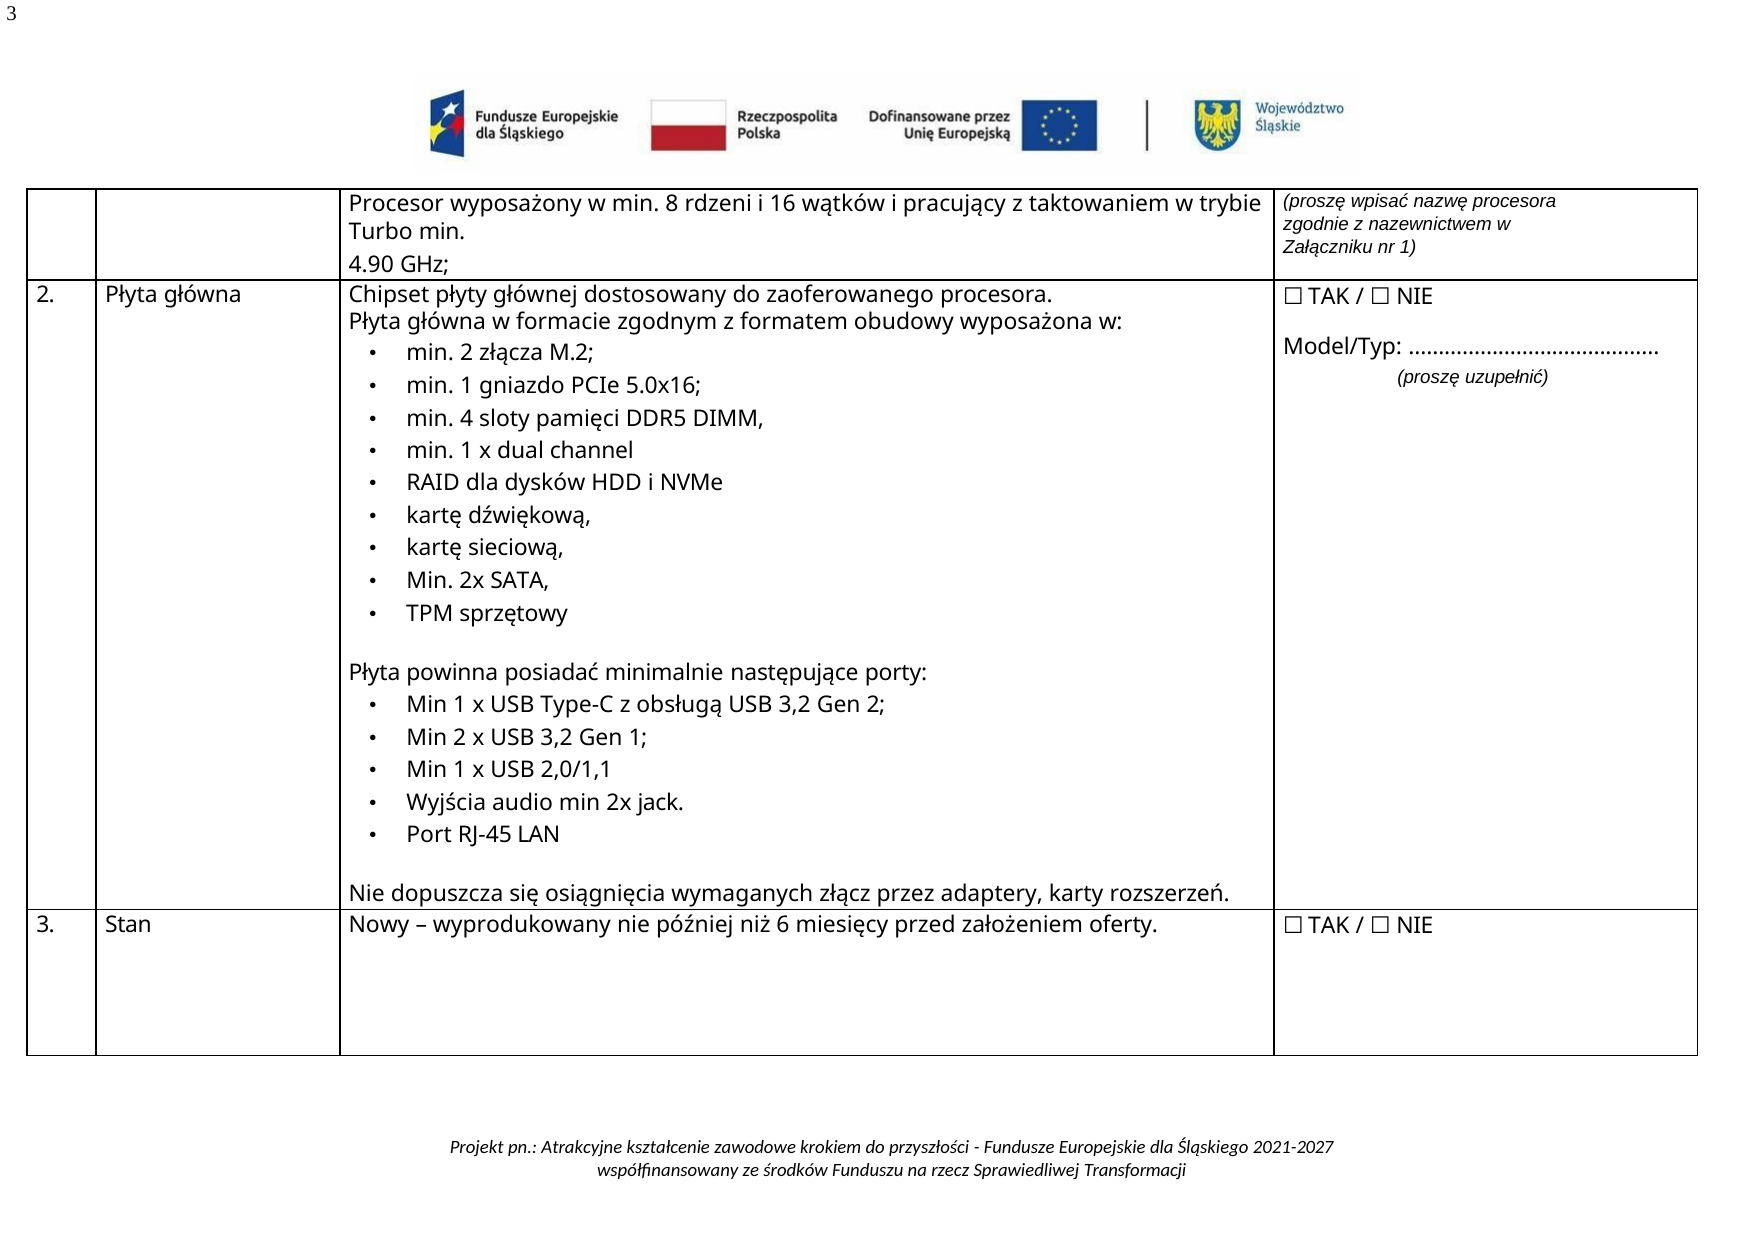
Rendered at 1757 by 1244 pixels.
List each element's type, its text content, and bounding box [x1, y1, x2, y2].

text współfinansowany ze środków Funduszu na rzecz Sprawiedliwej Transformacji [402, 1158, 1383, 1181]
table_cell Stan [97, 910, 339, 1055]
table_cell TAK / ☐ NIE Model/Typ: …………………………………… (proszę uzupełnić) [1275, 281, 1697, 908]
table_header [28, 190, 95, 279]
picture [414, 73, 1360, 174]
table_cell Płyta główna [97, 281, 339, 908]
table_cell 3. [28, 910, 95, 1055]
table_cell 2. [28, 281, 95, 908]
table_cell Nowy – wyprodukowany nie później niż 6 miesięcy przed założeniem oferty. [341, 910, 1273, 1055]
table_header (proszę wpisać nazwę procesora zgodnie z nazewnictwem w Załączniku nr 1) [1275, 190, 1697, 279]
table_header [97, 190, 339, 279]
table_header Procesor wyposażony w min. 8 rdzeni i 16 wątków i pracujący z taktowaniem w trybie Turbo min. 4.90 GHz; [341, 190, 1273, 279]
table_cell TAK / ☐ NIE [1275, 910, 1697, 1055]
text Projekt pn.: Atrakcyjne kształcenie zawodowe krokiem do przyszłości - Fundusze Europejskie dla Śląskiego 2021-2027 [402, 1135, 1383, 1158]
table_cell Chipset płyty głównej dostosowany do zaoferowanego procesora. Płyta główna w formacie zgodnym z formatem obudowy wyposażona w: min. 2 złącza M.2; min. 1 gniazdo PCIe 5.0x16; min. 4 sloty pamięci DDR5 DIMM, min. 1 x dual channel RAID dla dysków HDD i NVMe kartę dźwiękową, kartę sieciową, Min. 2x SATA, TPM sprzętowy Płyta powinna posiadać minimalnie następujące porty: Min 1 x USB Type-C z obsługą USB 3,2 Gen 2; Min 2 x USB 3,2 Gen 1; Min 1 x USB 2,0/1,1 Wyjścia audio min 2x jack. Port RJ-45 LAN Nie dopuszcza się osiągnięcia wymaganych złącz przez adaptery, karty rozszerzeń. [341, 281, 1273, 908]
